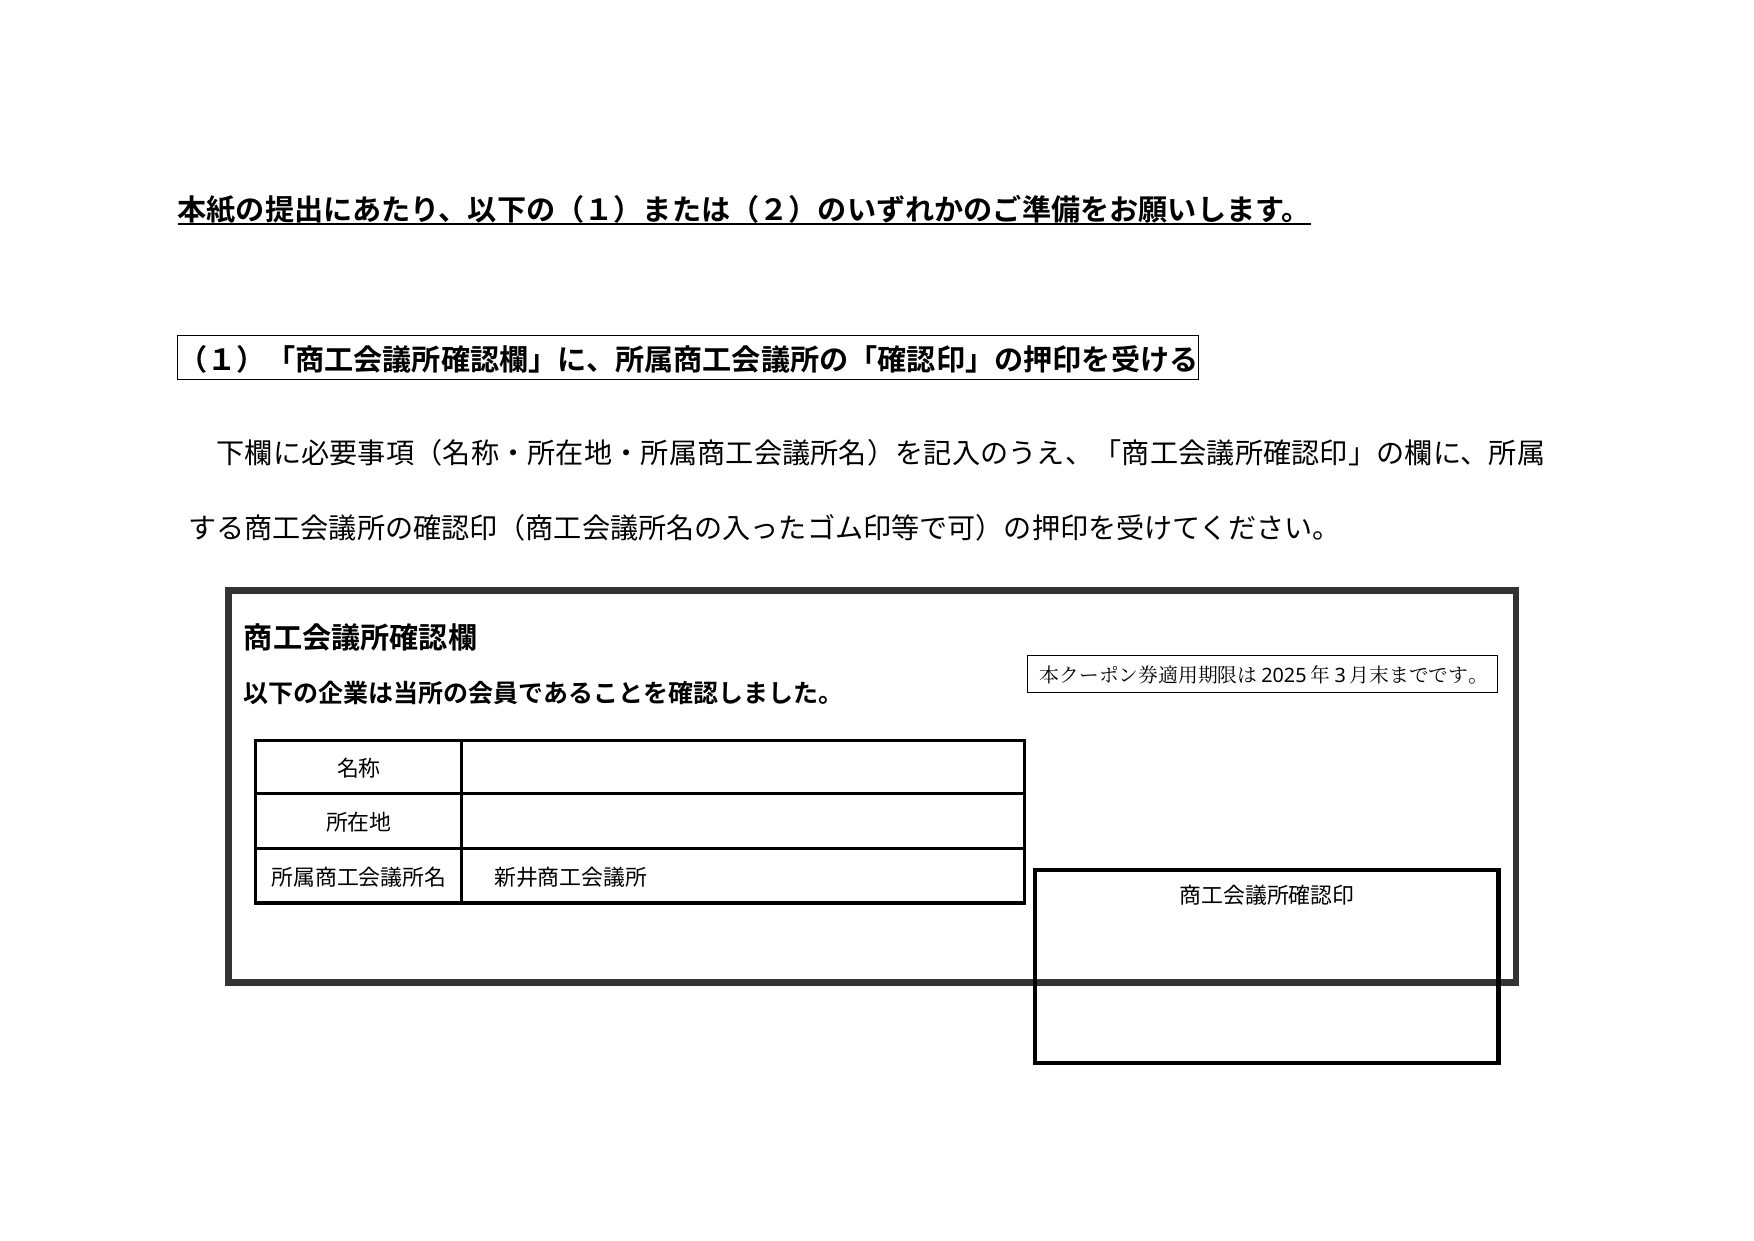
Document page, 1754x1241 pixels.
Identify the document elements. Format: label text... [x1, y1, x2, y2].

text 本紙の提出にあたり、以下の（１）または（２）のいずれかのご準備をお願いします。 [177, 170, 1547, 245]
text （１）「商工会議所確認欄」に、所属商工会議所の「確認印」の押印を受ける [177, 320, 1547, 395]
text 下欄に必要事項（名称・所在地・所属商工会議所名）を記入のうえ、「商工会議所確認印」の欄に、所属する商工会議所の確認印（商工会議所名の入ったゴム印等で可）の押印を受けてください。 [188, 414, 1547, 564]
